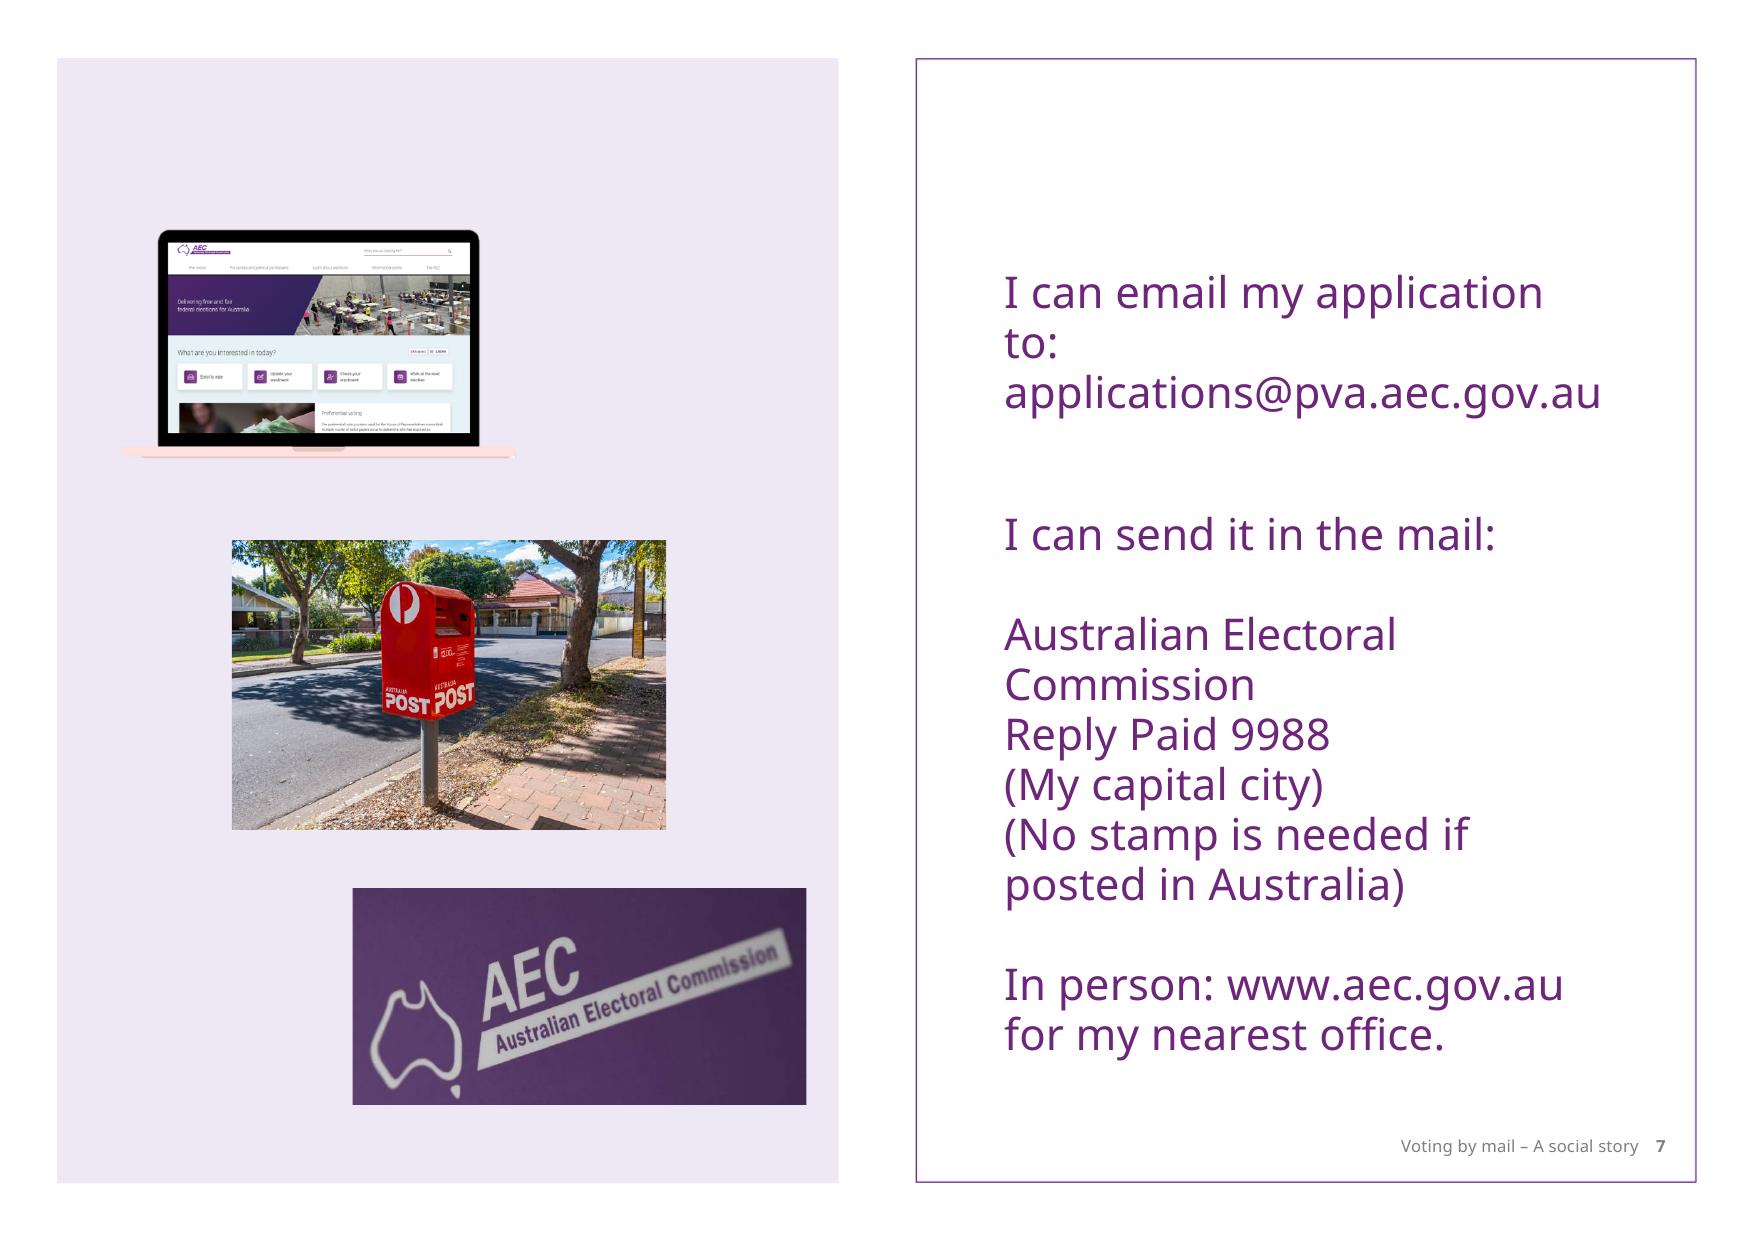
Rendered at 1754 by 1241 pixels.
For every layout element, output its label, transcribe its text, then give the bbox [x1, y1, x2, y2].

picture [0, 0, 1754, 1241]
text (My capital city) [1004, 760, 1606, 810]
text Reply Paid 9988 [1004, 710, 1606, 760]
text I can email my application to: applications@pva.aec.gov.au [1004, 268, 1606, 418]
text In person: www.aec.gov.au for my nearest office. [1004, 960, 1606, 1060]
text (No stamp is needed if posted in Australia) [1004, 810, 1606, 910]
text I can send it in the mail: [1004, 510, 1606, 560]
text Australian Electoral Commission [1004, 610, 1606, 710]
